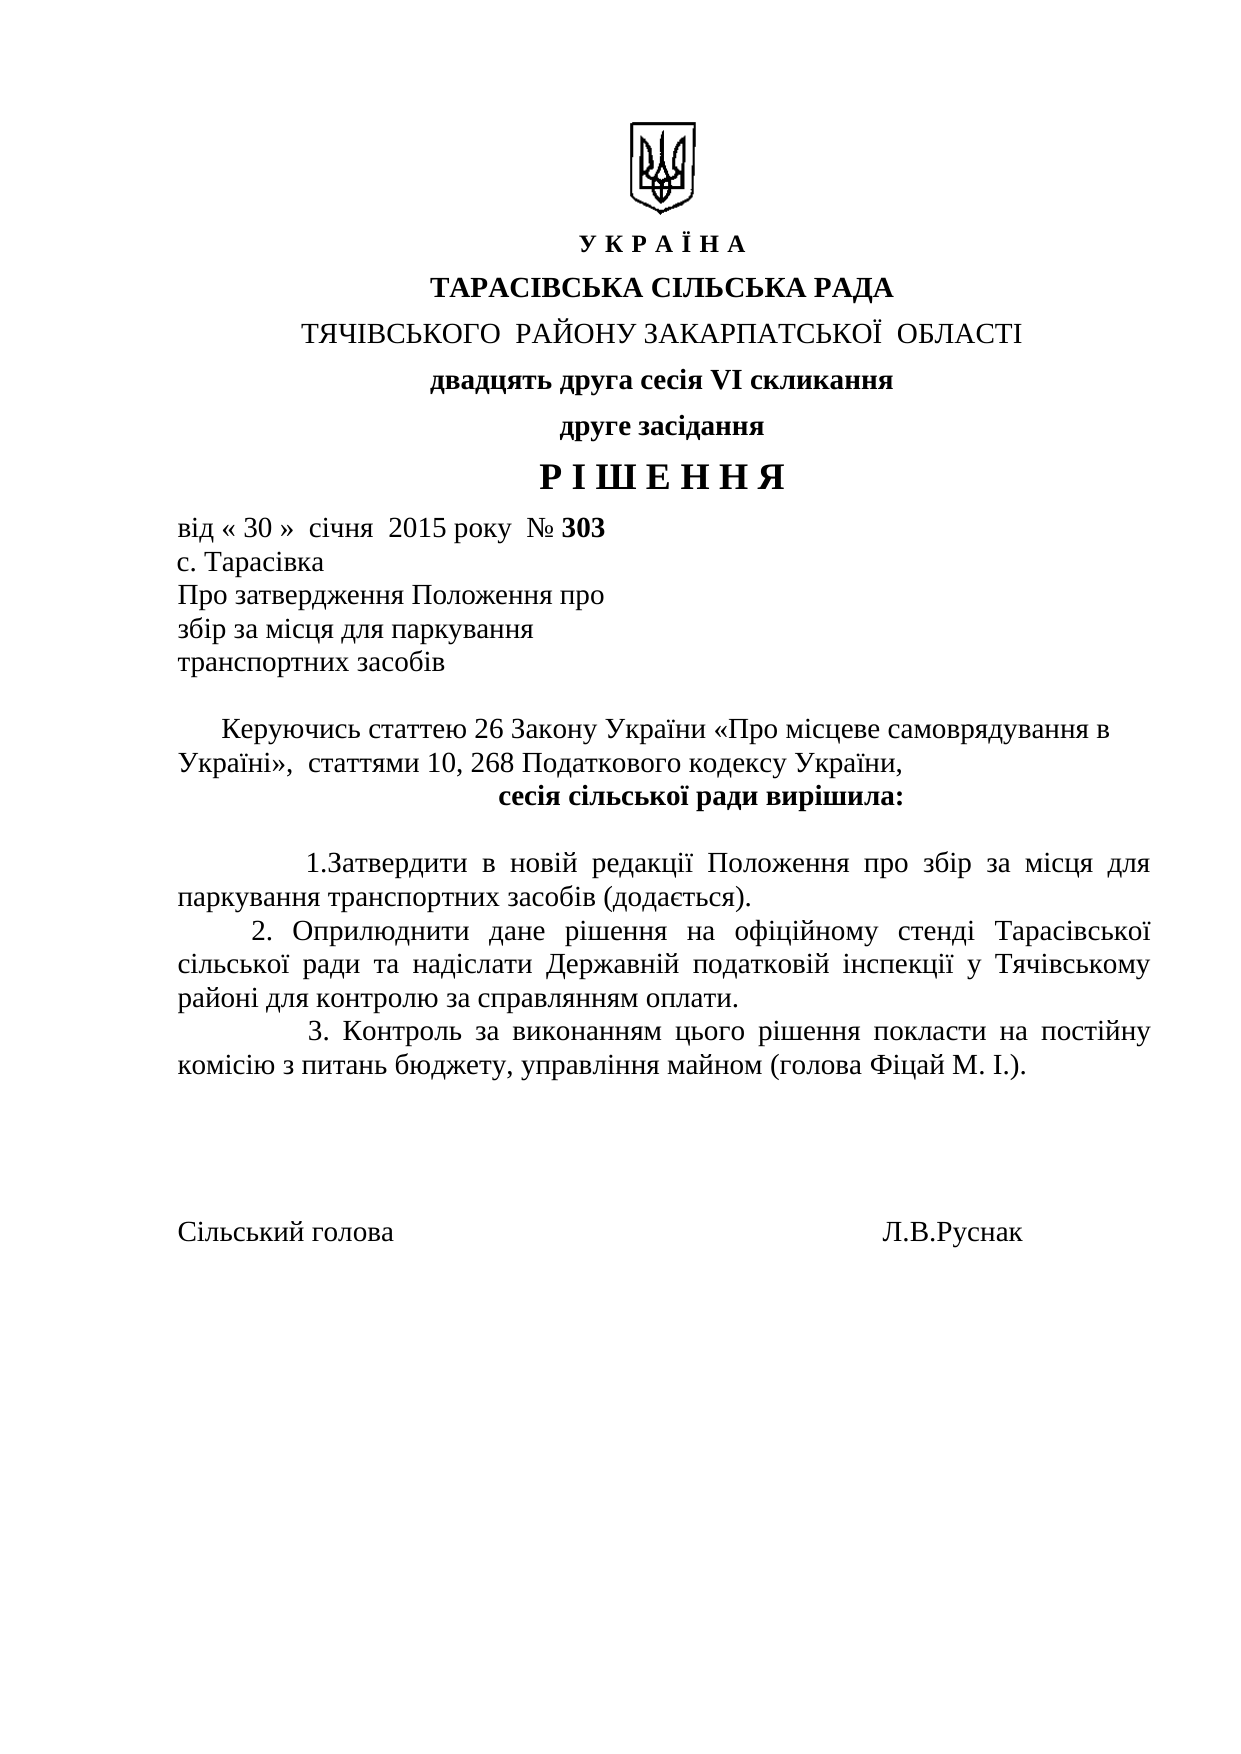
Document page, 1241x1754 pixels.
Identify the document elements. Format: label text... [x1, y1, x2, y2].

text 3. Контроль за виконанням цього рішення покласти на постійну комісію з питань бюджету, управління майном (голова Фіцай М. І.). [177, 1013, 1152, 1080]
text сесія сільської ради вирішила: [177, 778, 1152, 812]
text ТАРАСІВСЬКА СІЛЬСЬКА РАДА [177, 270, 1146, 304]
text 2. Оприлюднити дане рішення на офіційному стенді Тарасівської сільської ради та надіслати Державній податковій інспекції у Тячівському районі для контролю за справлянням оплати. [177, 913, 1152, 1013]
text двадцять друга сесія VІ скликання [177, 362, 1146, 396]
text Сільський голова Л.В.Руснак [177, 1214, 1216, 1248]
text Р І Ш Е Н Н Я [177, 454, 1146, 498]
text ТЯЧІВСЬКОГО РАЙОНУ ЗАКАРПАТСЬКОЇ ОБЛАСТІ [177, 316, 1146, 350]
text Про затвердження Положення про [177, 577, 1152, 611]
text транспортних засобів [177, 644, 1152, 678]
text друге засідання [177, 408, 1146, 442]
text від « 30 » січня 2015 року № 303 [177, 510, 1231, 544]
text збір за місця для паркування [177, 611, 1152, 644]
text Керуючись статтею 26 Закону України «Про місцеве самоврядування в Україні», статтями 10, 268 Податкового кодексу України, [177, 711, 1152, 778]
text с. Тарасівка [118, 544, 659, 577]
text 1.Затвердити в новій редакції Положення про збір за місця для паркування транспортних засобів (додається). [177, 846, 1152, 913]
text УКРАЇНА [177, 229, 1146, 258]
